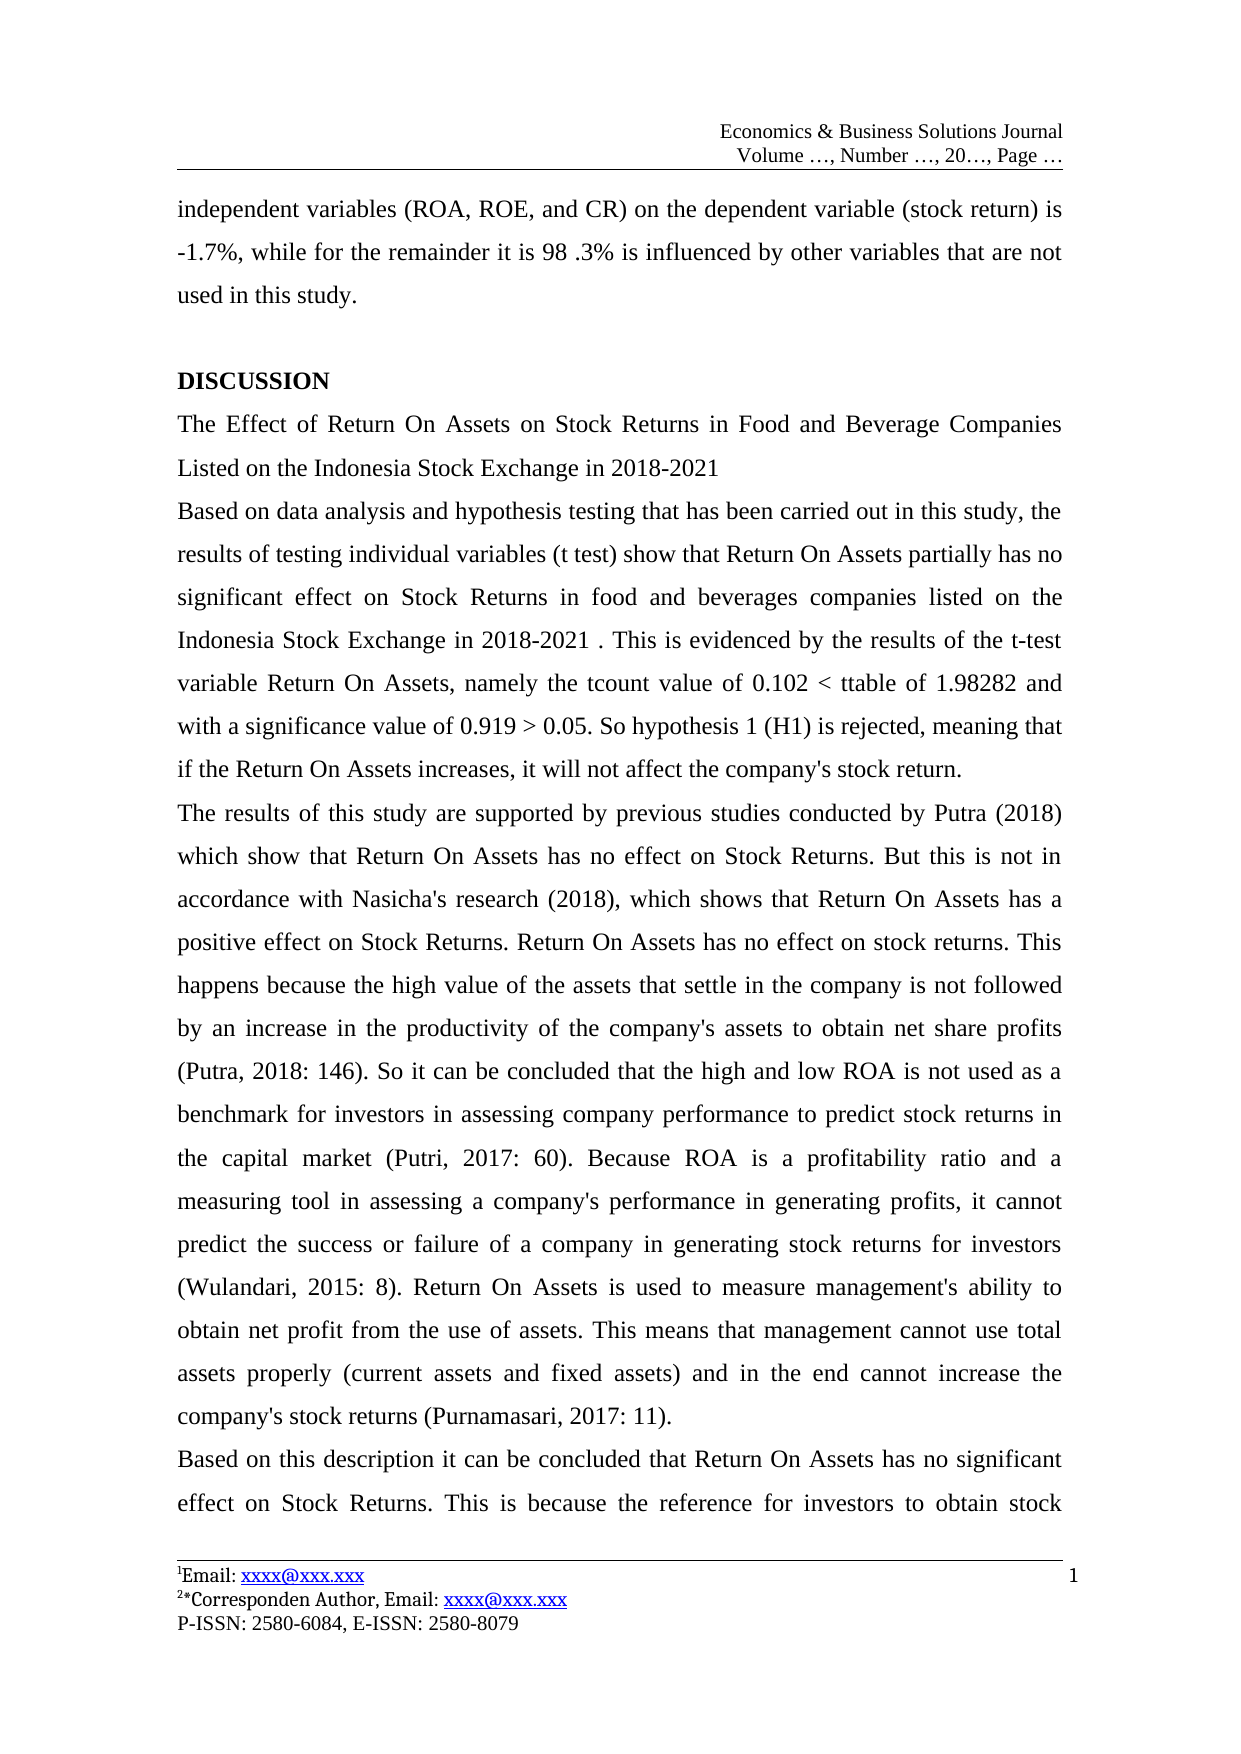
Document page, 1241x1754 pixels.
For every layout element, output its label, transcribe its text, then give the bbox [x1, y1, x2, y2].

text The results of this study are supported by previous studies conducted by Putra (2018) which show that Return On Assets has no effect on Stock Returns. But this is not in accordance with Nasicha's research (2018), which shows that Return On Assets has a positive effect on Stock Returns. Return On Assets has no effect on stock returns. This happens because the high value of the assets that settle in the company is not followed by an increase in the productivity of the company's assets to obtain net share profits (Putra, 2018: 146). So it can be concluded that the high and low ROA is not used as a benchmark for investors in assessing company performance to predict stock returns in the capital market (Putri, 2017: 60). Because ROA is a profitability ratio and a measuring tool in assessing a company's performance in generating profits, it cannot predict the success or failure of a company in generating stock returns for investors (Wulandari, 2015: 8). Return On Assets is used to measure management's ability to obtain net profit from the use of assets. This means that management cannot use total assets properly (current assets and fixed assets) and in the end cannot increase the company's stock returns (Purnamasari, 2017: 11). [177, 798, 1063, 1430]
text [177, 194, 1063, 309]
text DISCUSSION [177, 366, 1063, 395]
text Based on data analysis and hypothesis testing that has been carried out in this study, the results of testing individual variables (t test) show that Return On Assets partially has no significant effect on Stock Returns in food and beverages companies listed on the Indonesia Stock Exchange in 2018-2021 . This is evidenced by the results of the t-test variable Return On Assets, namely the tcount value of 0.102 < ttable of 1.98282 and with a significance value of 0.919 > 0.05. So hypothesis 1 (H1) is rejected, meaning that if the Return On Assets increases, it will not affect the company's stock return. [177, 496, 1063, 783]
text The Effect of Return On Assets on Stock Returns in Food and Beverage Companies Listed on the Indonesia Stock Exchange in 2018-2021 [177, 409, 1063, 481]
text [177, 1444, 1063, 1516]
